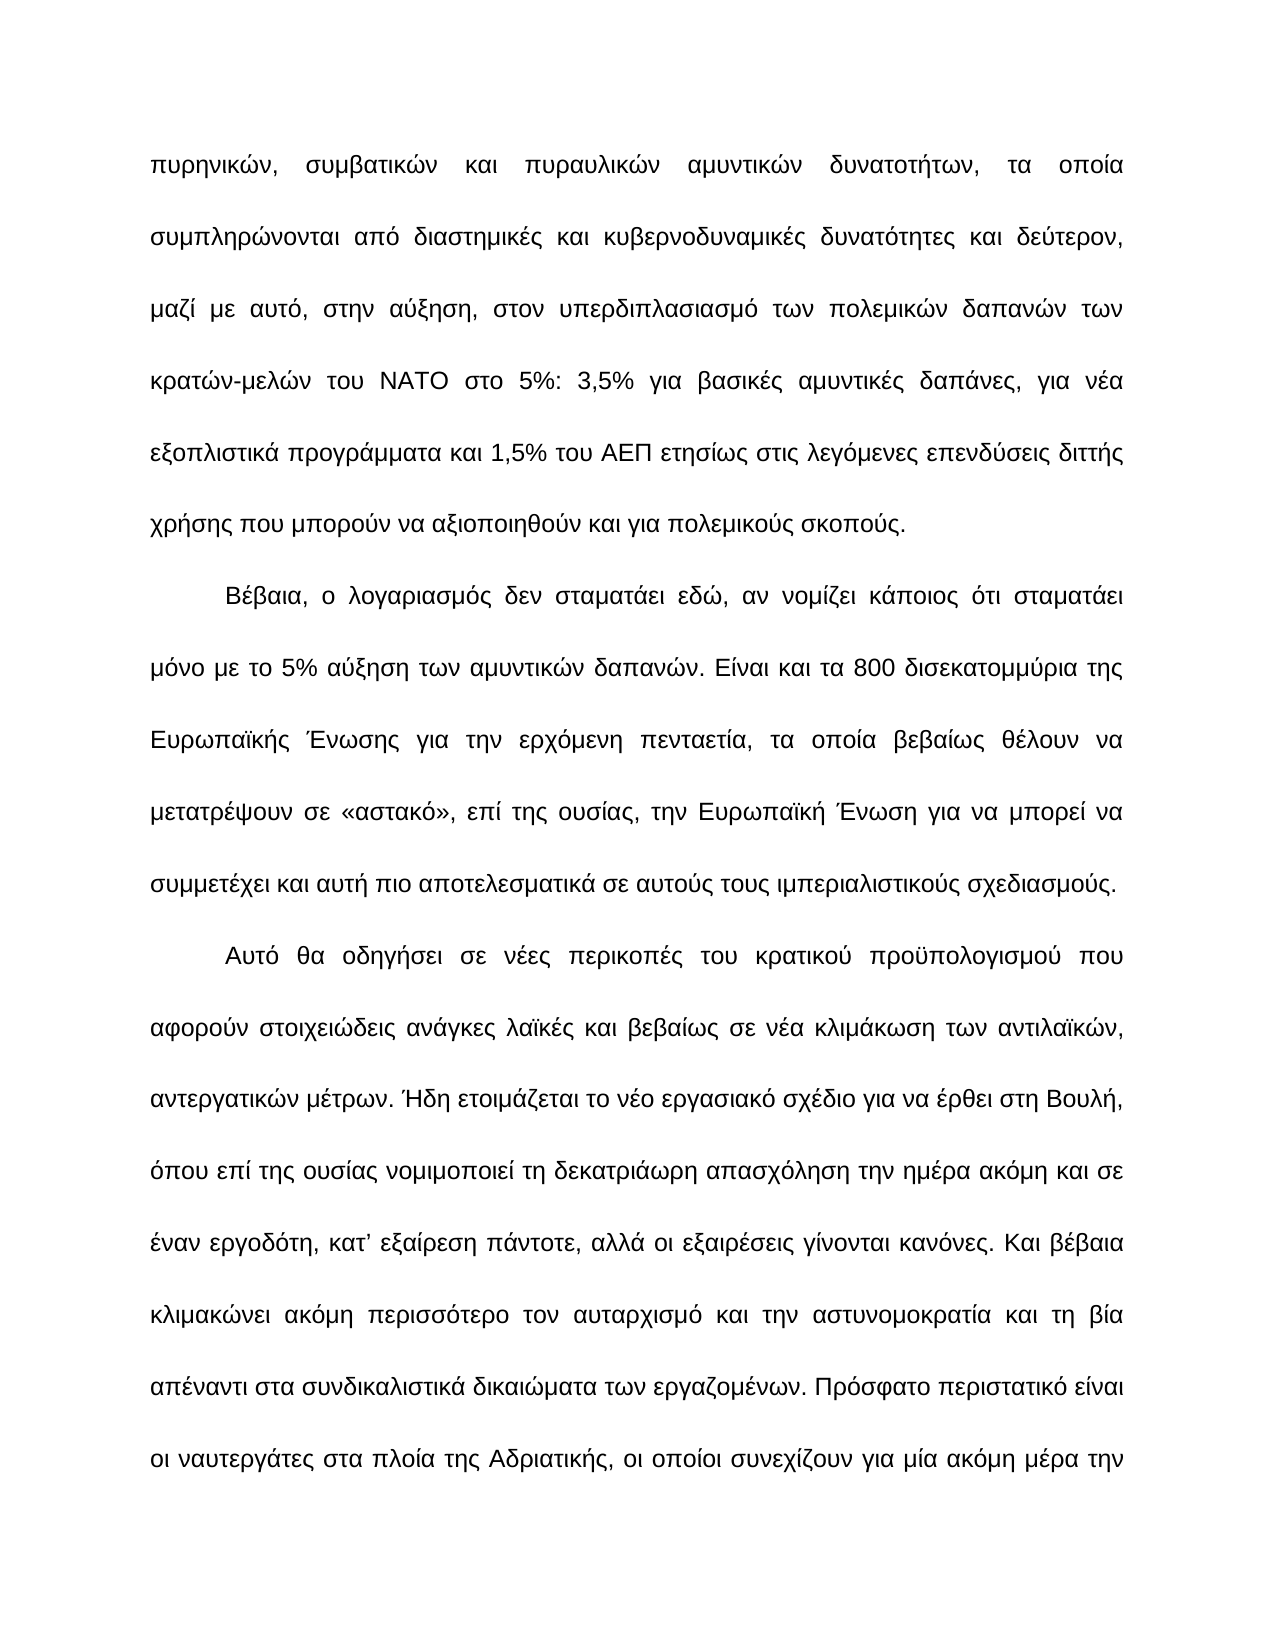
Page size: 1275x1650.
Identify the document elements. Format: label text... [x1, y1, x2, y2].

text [150, 941, 1125, 1472]
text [150, 150, 1125, 538]
text Βέβαια, ο λογαριασμός δεν σταματάει εδώ, αν νομίζει κάποιος ότι σταματάει μόνο με το 5% αύξηση των αμυντικών δαπανών. Είναι και τα 800 δισεκατομμύρια της Ευρωπαϊκής Ένωσης για την ερχόμενη πενταετία, τα οποία βεβαίως θέλουν να μετατρέψουν σε «αστακό», επί της ουσίας, την Ευρωπαϊκή Ένωση για να μπορεί να συμμετέχει και αυτή πιο αποτελεσματικά σε αυτούς τους ιμπεριαλιστικούς σχεδιασμούς. [150, 581, 1125, 897]
